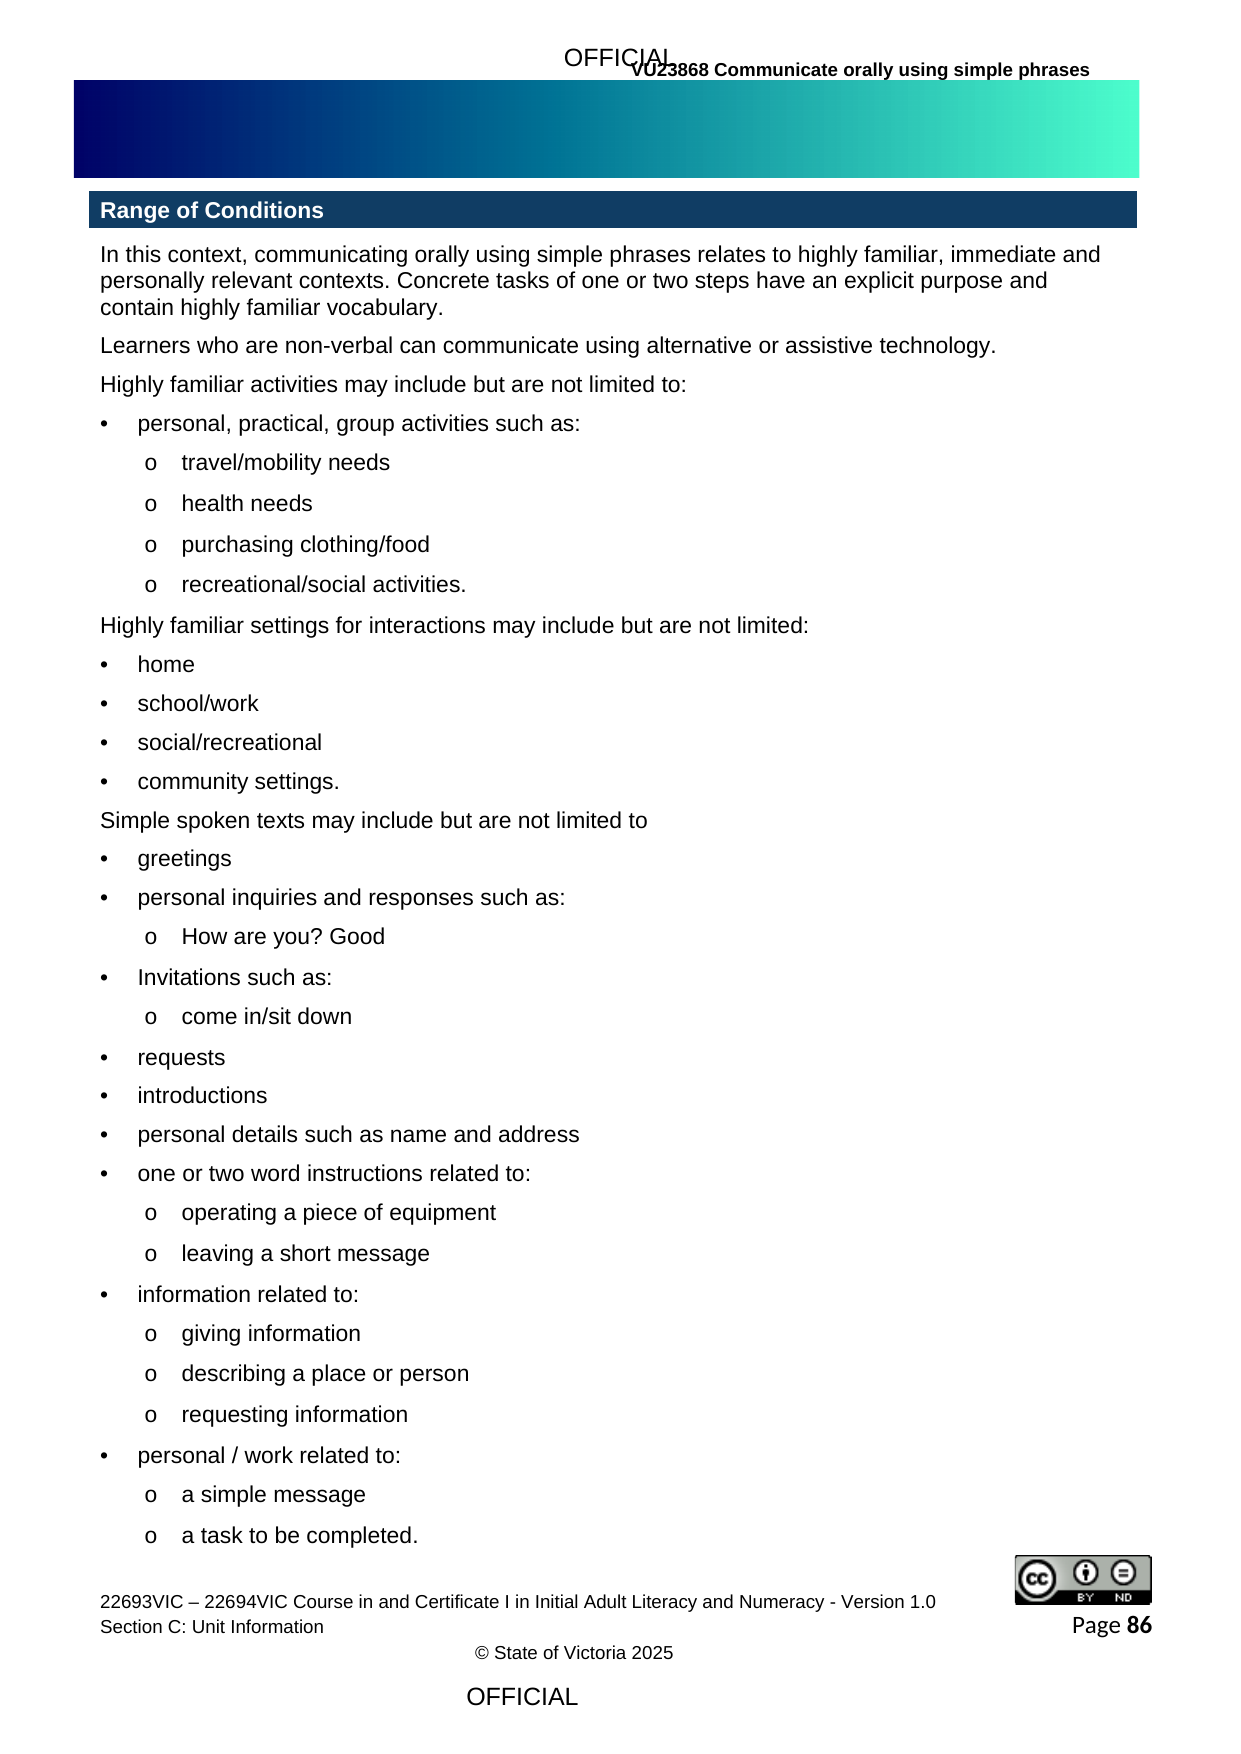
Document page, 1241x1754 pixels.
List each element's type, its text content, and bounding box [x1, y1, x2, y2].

picture [1014, 1555, 1152, 1605]
table_header Range of Conditions [89, 191, 1137, 228]
picture [73, 80, 451, 178]
picture [608, 80, 1140, 178]
